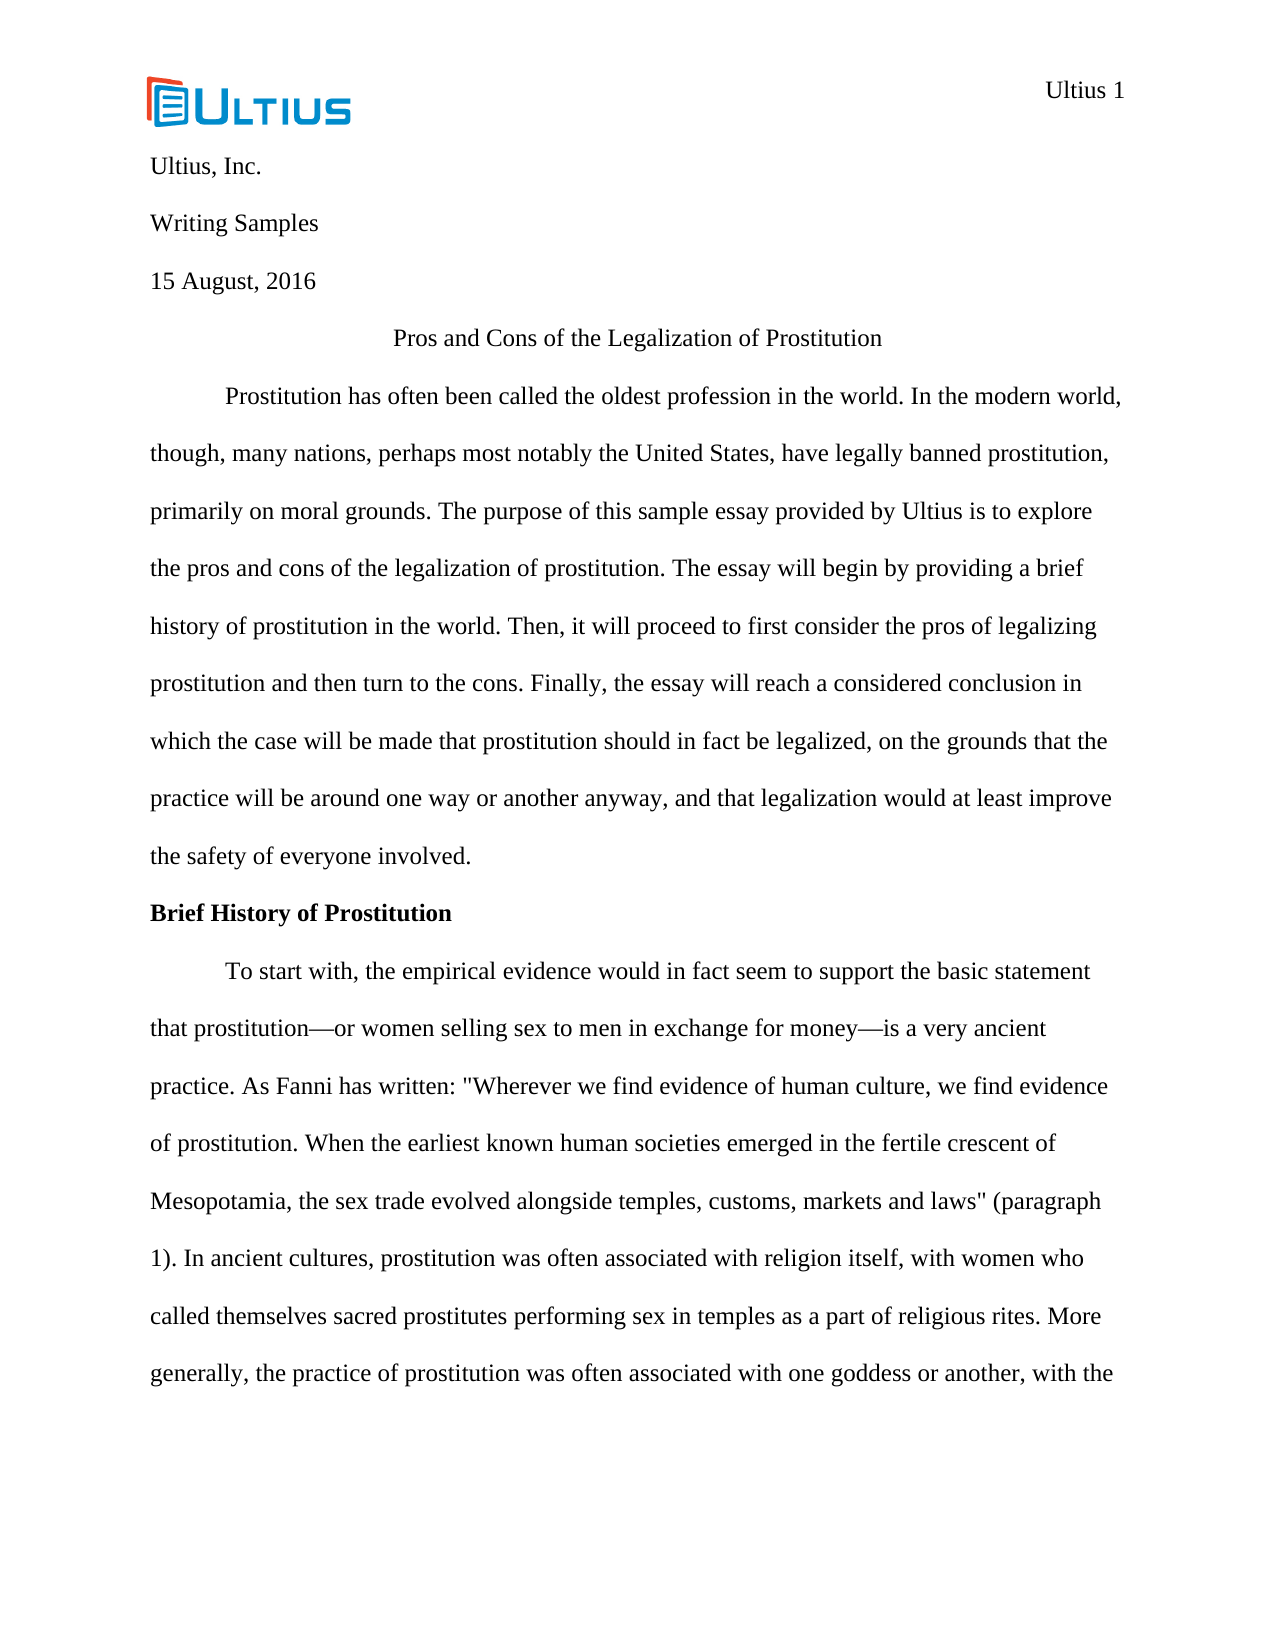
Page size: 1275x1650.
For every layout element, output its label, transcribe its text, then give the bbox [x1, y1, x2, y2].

text 15 August, 2016 [150, 266, 1125, 294]
text Pros and Cons of the Legalization of Prostitution [150, 323, 1125, 352]
picture [160, 91, 184, 121]
picture [146, 76, 351, 127]
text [150, 956, 1125, 1387]
text Brief History of Prostitution [150, 898, 1125, 927]
text Ultius, Inc. [150, 151, 1125, 179]
text Writing Samples [150, 208, 1125, 237]
text Prostitution has often been called the oldest profession in the world. In the modern world, though, many nations, perhaps most notably the United States, have legally banned prostitution, primarily on moral grounds. The purpose of this sample essay provided by Ultius is to explore the pros and cons of the legalization of prostitution. The essay will begin by providing a brief history of prostitution in the world. Then, it will proceed to first consider the pros of legalizing prostitution and then turn to the cons. Finally, the essay will reach a considered conclusion in which the case will be made that prostitution should in fact be legalized, on the grounds that the practice will be around one way or another anyway, and that legalization would at least improve the safety of everyone involved. [75, 381, 1125, 869]
picture [332, 104, 351, 110]
